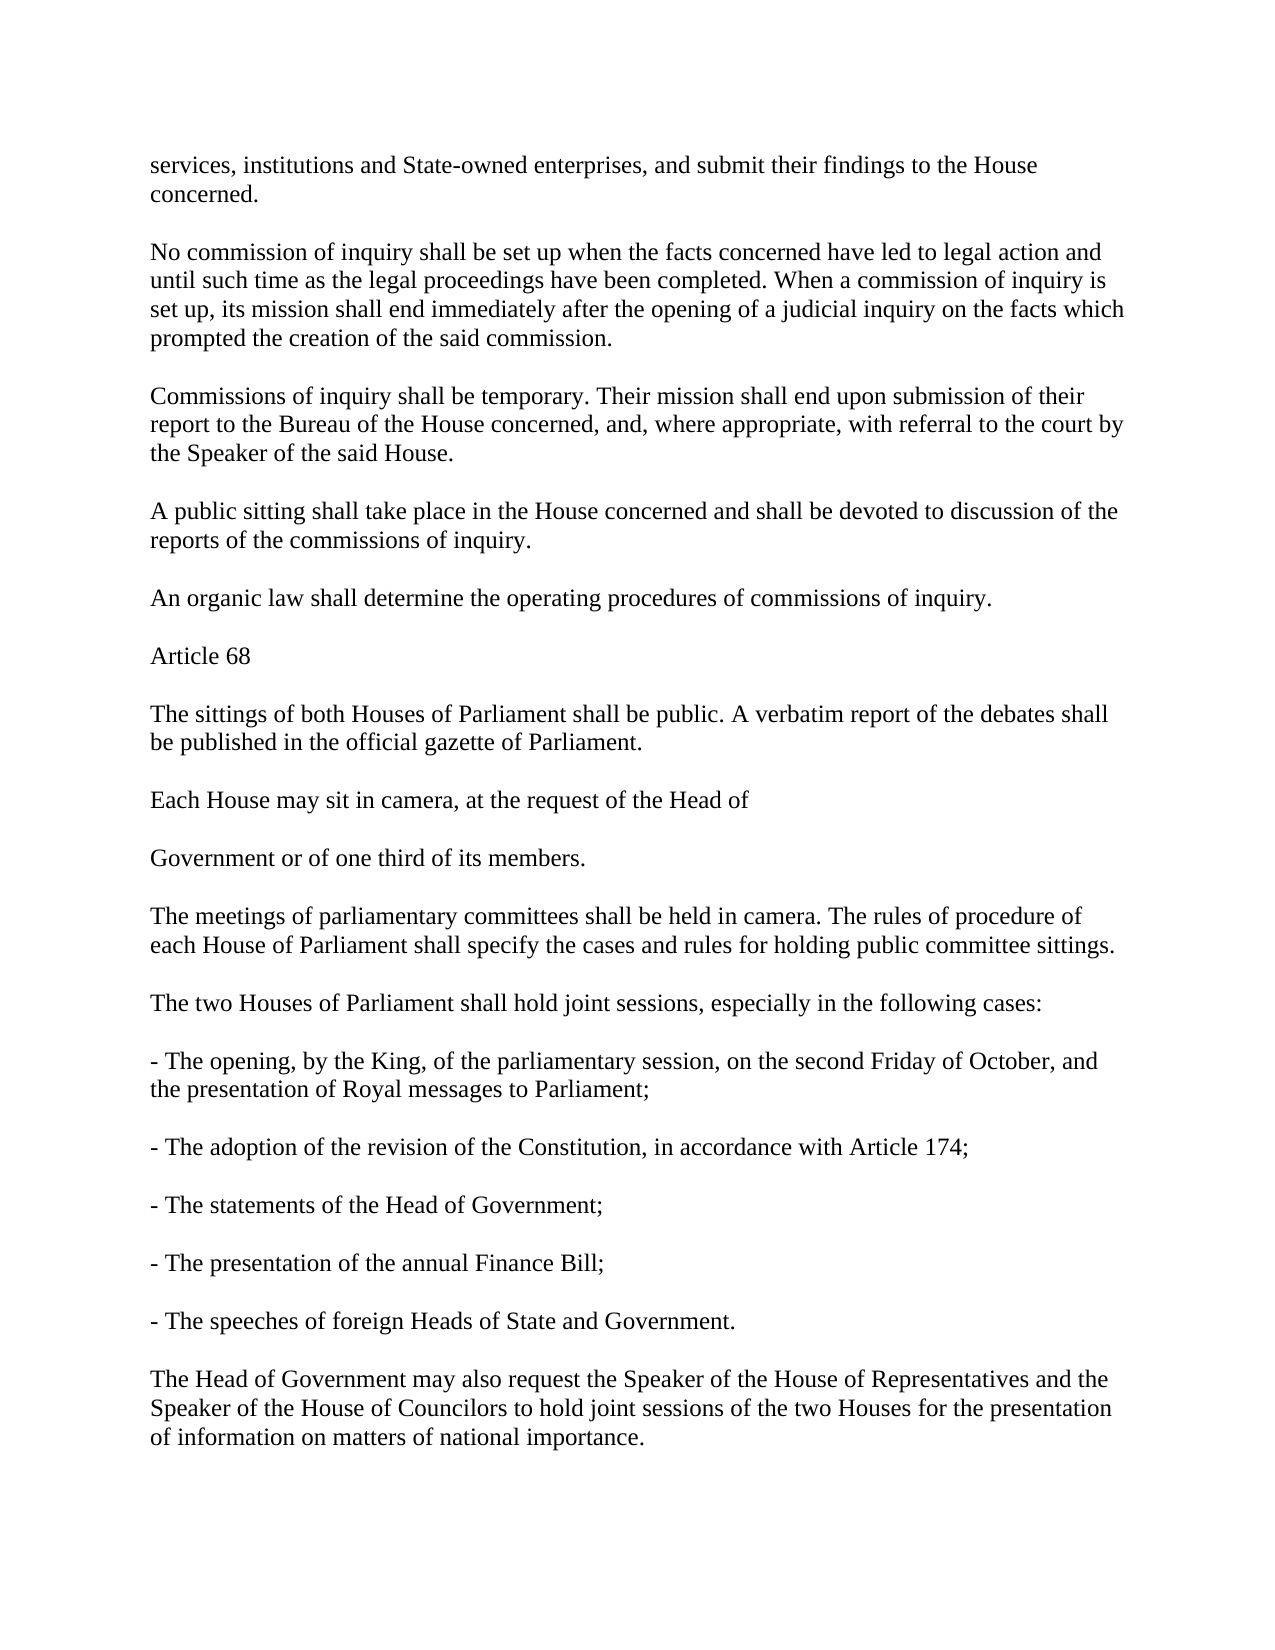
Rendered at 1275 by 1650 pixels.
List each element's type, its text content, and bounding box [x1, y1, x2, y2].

text - The adoption of the revision of the Constitution, in accordance with Article 174; [150, 1132, 1125, 1161]
text Commissions of inquiry shall be temporary. Their mission shall end upon submission of their report to the Bureau of the House concerned, and, where appropriate, with referral to the court by the Speaker of the said House. [150, 381, 1125, 467]
text The Head of Government may also request the Speaker of the House of Representatives and the Speaker of the House of Councilors to hold joint sessions of the two Houses for the presentation of information on matters of national importance. [150, 1364, 1125, 1450]
text No commission of inquiry shall be set up when the facts concerned have led to legal action and until such time as the legal proceedings have been completed. When a commission of inquiry is set up, its mission shall end immediately after the opening of a judicial inquiry on the facts which prompted the creation of the said commission. [150, 237, 1125, 352]
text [150, 150, 1125, 207]
text - The speeches of foreign Heads of State and Government. [150, 1306, 1125, 1335]
text Article 68 [150, 641, 1125, 669]
text Government or of one third of its members. [150, 843, 1125, 872]
text The sittings of both Houses of Parliament shall be public. A verbatim report of the debates shall be published in the official gazette of Parliament. [150, 699, 1125, 756]
text Each House may sit in camera, at the request of the Head of [150, 785, 1125, 814]
text - The statements of the Head of Government; [150, 1190, 1125, 1219]
text The two Houses of Parliament shall hold joint sessions, especially in the following cases: [150, 988, 1125, 1017]
text - The presentation of the annual Finance Bill; [150, 1248, 1125, 1277]
text The meetings of parliamentary committees shall be held in camera. The rules of procedure of each House of Parliament shall specify the cases and rules for holding public committee sittings. [150, 901, 1125, 959]
text An organic law shall determine the operating procedures of commissions of inquiry. [150, 583, 1125, 612]
text - The opening, by the King, of the parliamentary session, on the second Friday of October, and the presentation of Royal messages to Parliament; [150, 1046, 1125, 1103]
text A public sitting shall take place in the House concerned and shall be devoted to discussion of the reports of the commissions of inquiry. [150, 496, 1125, 554]
